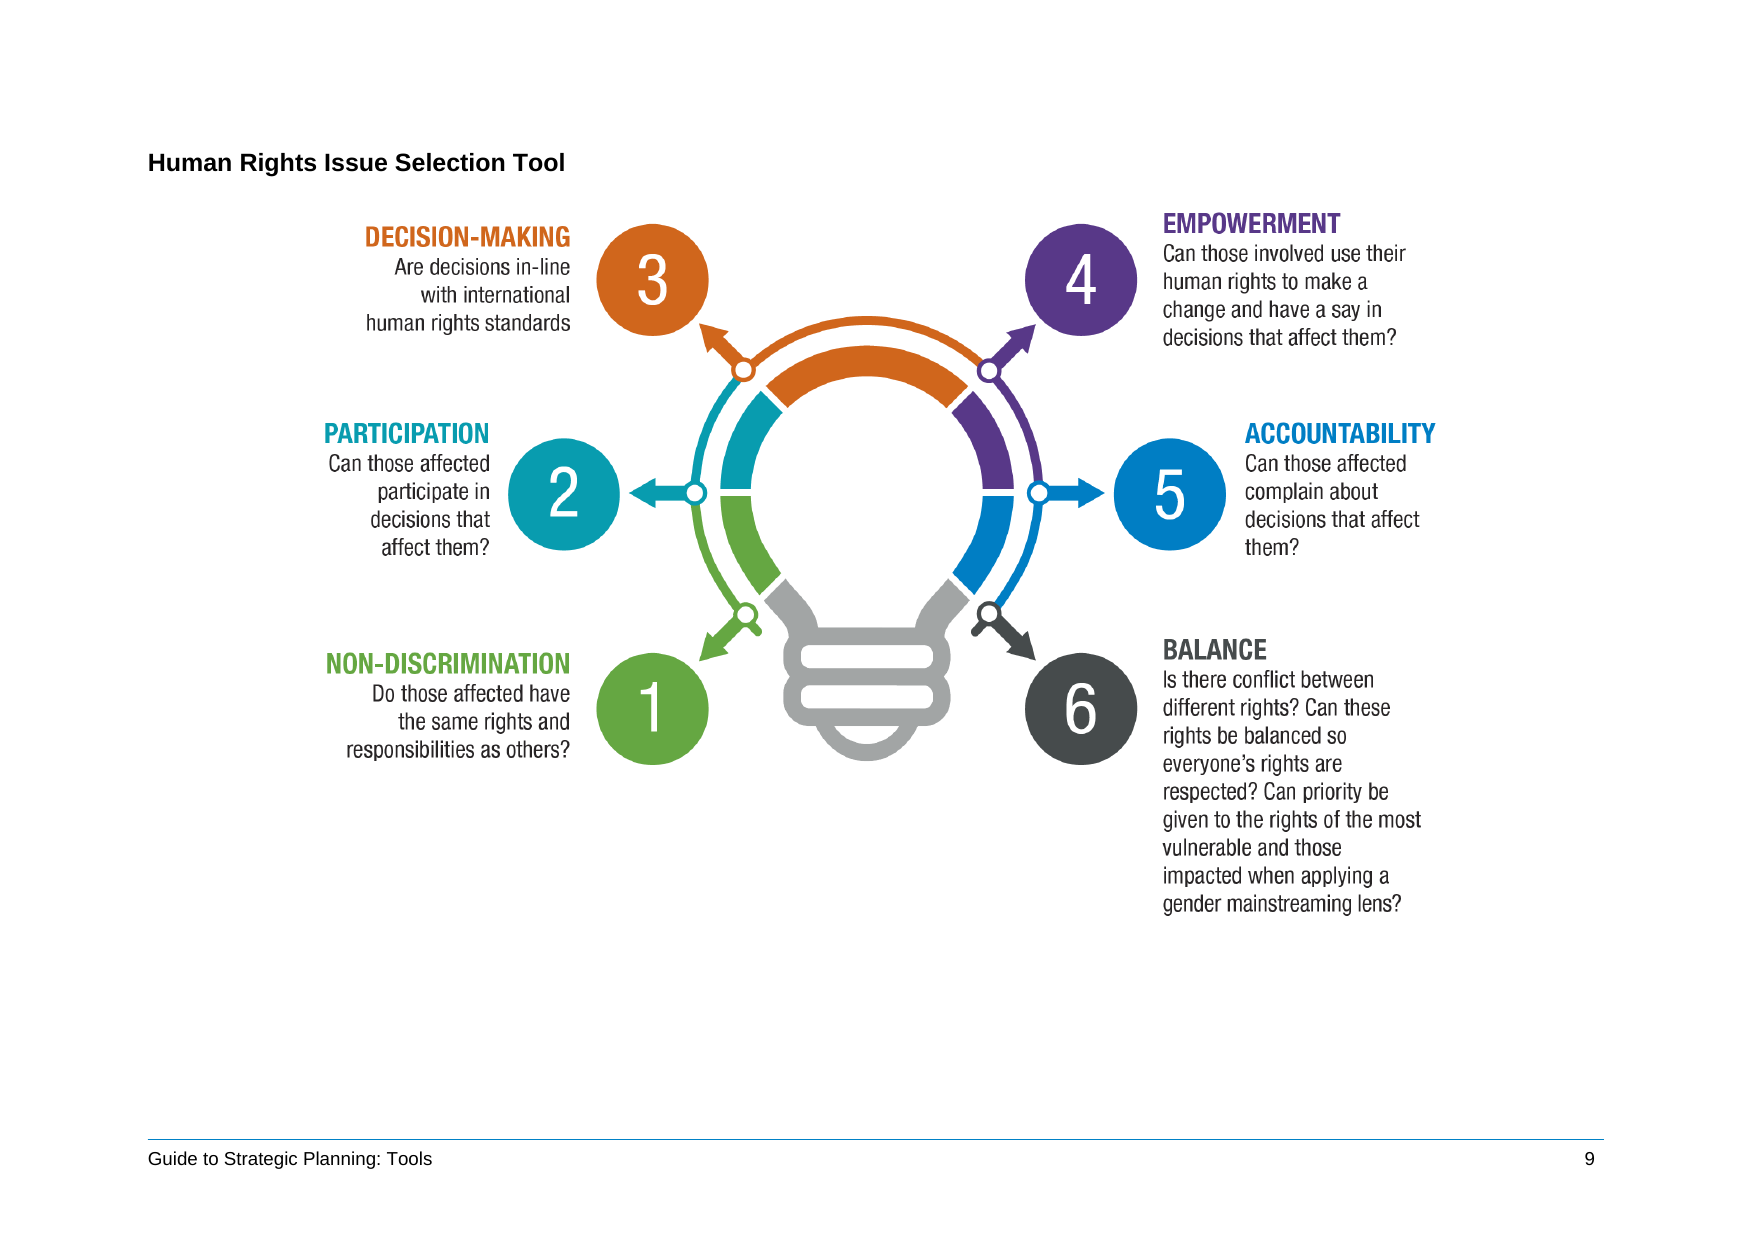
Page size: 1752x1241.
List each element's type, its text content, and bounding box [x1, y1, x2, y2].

picture [314, 201, 1437, 920]
subtitle Human Rights Issue Selection Tool [148, 148, 1604, 176]
